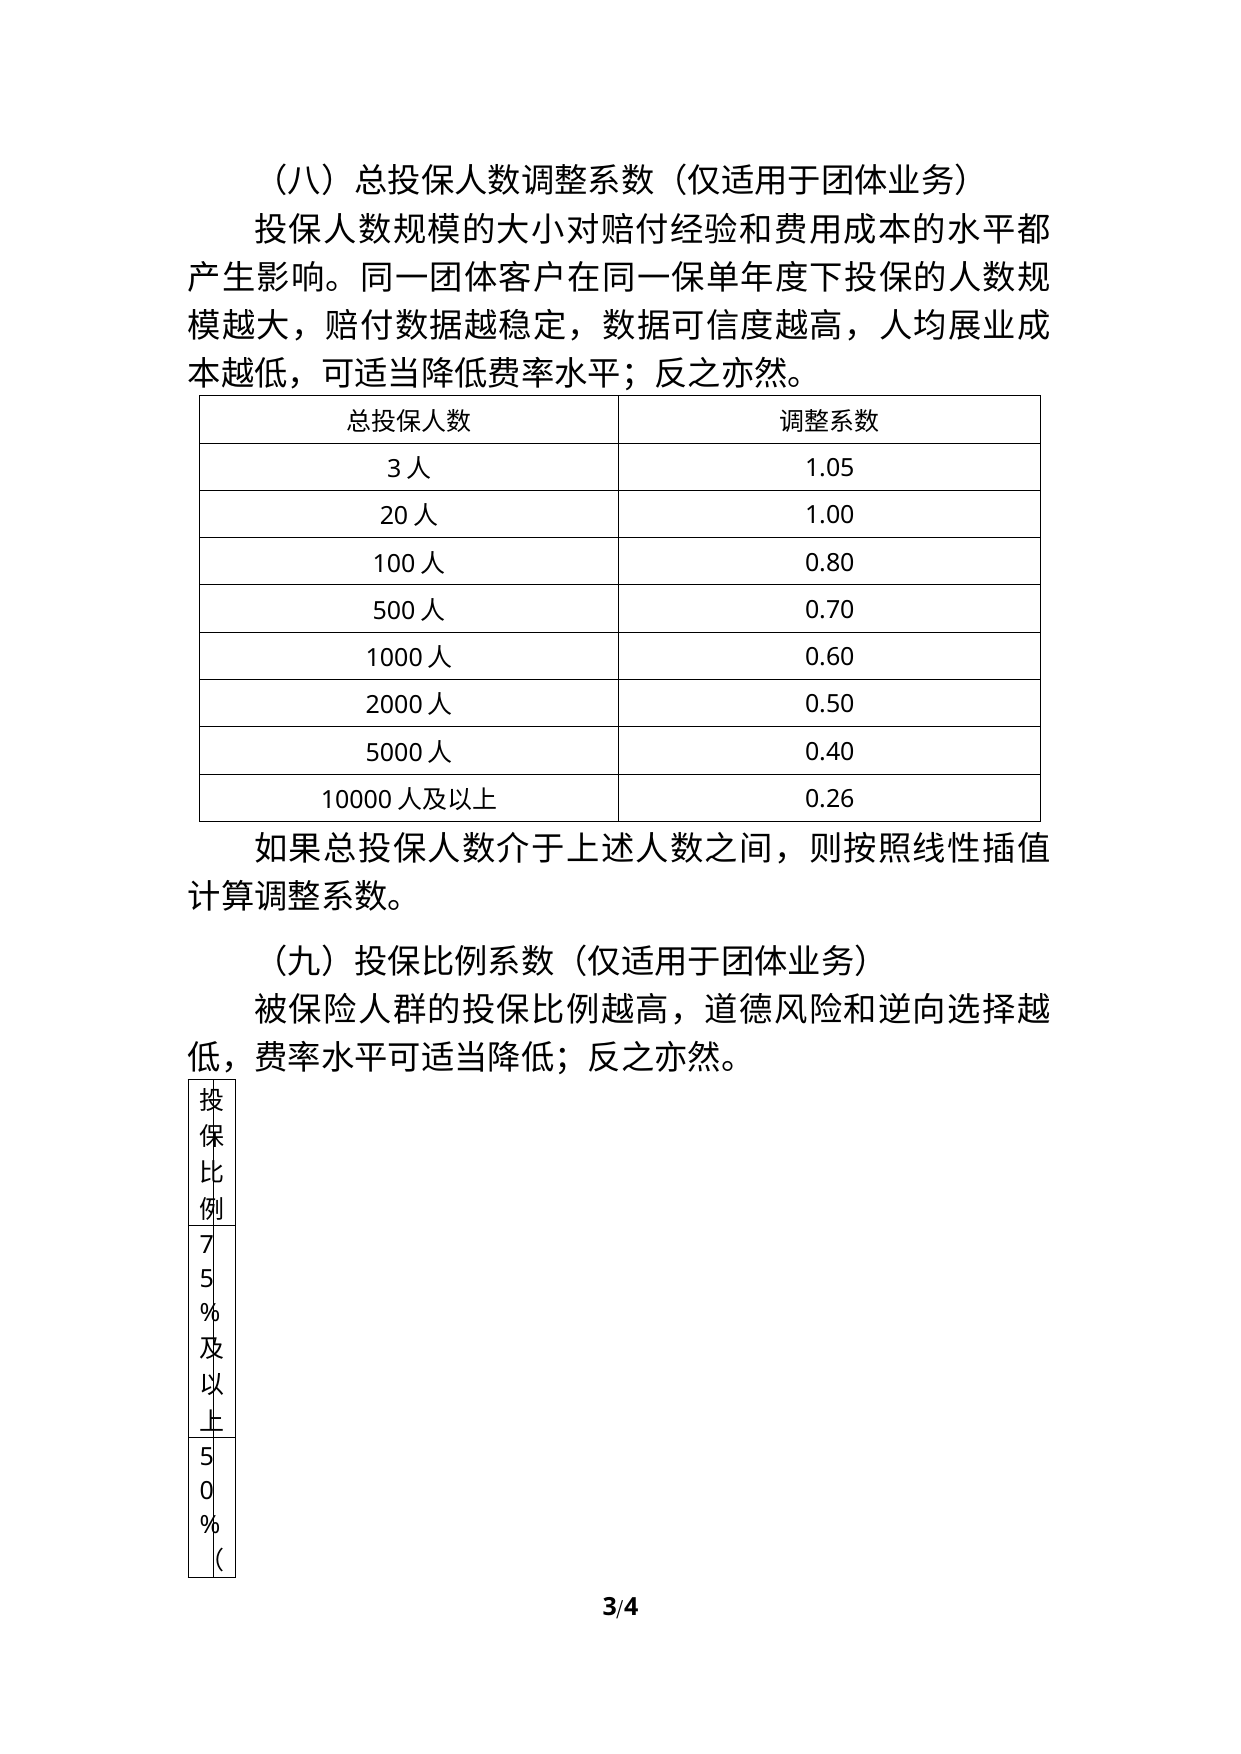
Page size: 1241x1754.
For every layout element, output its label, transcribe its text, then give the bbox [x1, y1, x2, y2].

table_cell 0.60 [619, 633, 1040, 679]
text （八）总投保人数调整系数（仅适用于团体业务） [187, 154, 1053, 202]
text 如果总投保人数介于上述人数之间，则按照线性插值计算调整系数。 [187, 822, 1053, 918]
table_cell 75%及以上 [189, 1226, 213, 1437]
table_cell 5000人 [200, 727, 618, 773]
table_header 调整系数 [619, 396, 1040, 442]
table_cell 2000人 [200, 680, 618, 726]
table_cell 3人 [200, 444, 618, 490]
table_cell 100人 [200, 538, 618, 584]
table_cell 500人 [200, 585, 618, 632]
table_cell 0.6-1.0 [214, 1226, 235, 1437]
table_cell 0.40 [619, 727, 1040, 773]
table_cell 0.50 [619, 680, 1040, 726]
table_cell 1.00 [619, 491, 1040, 537]
table_cell 0.70 [619, 585, 1040, 632]
table_cell 0.26 [619, 775, 1040, 821]
table_cell 1000人 [200, 633, 618, 679]
table_cell 50%（含）-75% [189, 1438, 213, 1577]
table_cell 0.80 [619, 538, 1040, 584]
table_cell 20人 [200, 491, 618, 537]
table_cell 1.0-2.0 [214, 1438, 235, 1577]
text （九）投保比例系数（仅适用于团体业务） [187, 934, 1053, 983]
table_cell 1.05 [619, 444, 1040, 490]
text 投保人数规模的大小对赔付经验和费用成本的水平都产生影响。同一团体客户在同一保单年度下投保的人数规模越大，赔付数据越稳定，数据可信度越高，人均展业成本越低，可适当降低费率水平；反之亦然。 [187, 202, 1053, 395]
table_header 调整系数 [214, 1080, 235, 1225]
table_cell 10000人及以上 [200, 775, 618, 821]
table_header 投保比例 [189, 1080, 213, 1225]
text 被保险人群的投保比例越高，道德风险和逆向选择越低，费率水平可适当降低；反之亦然。 [187, 983, 1053, 1079]
table_header 总投保人数 [200, 396, 618, 442]
